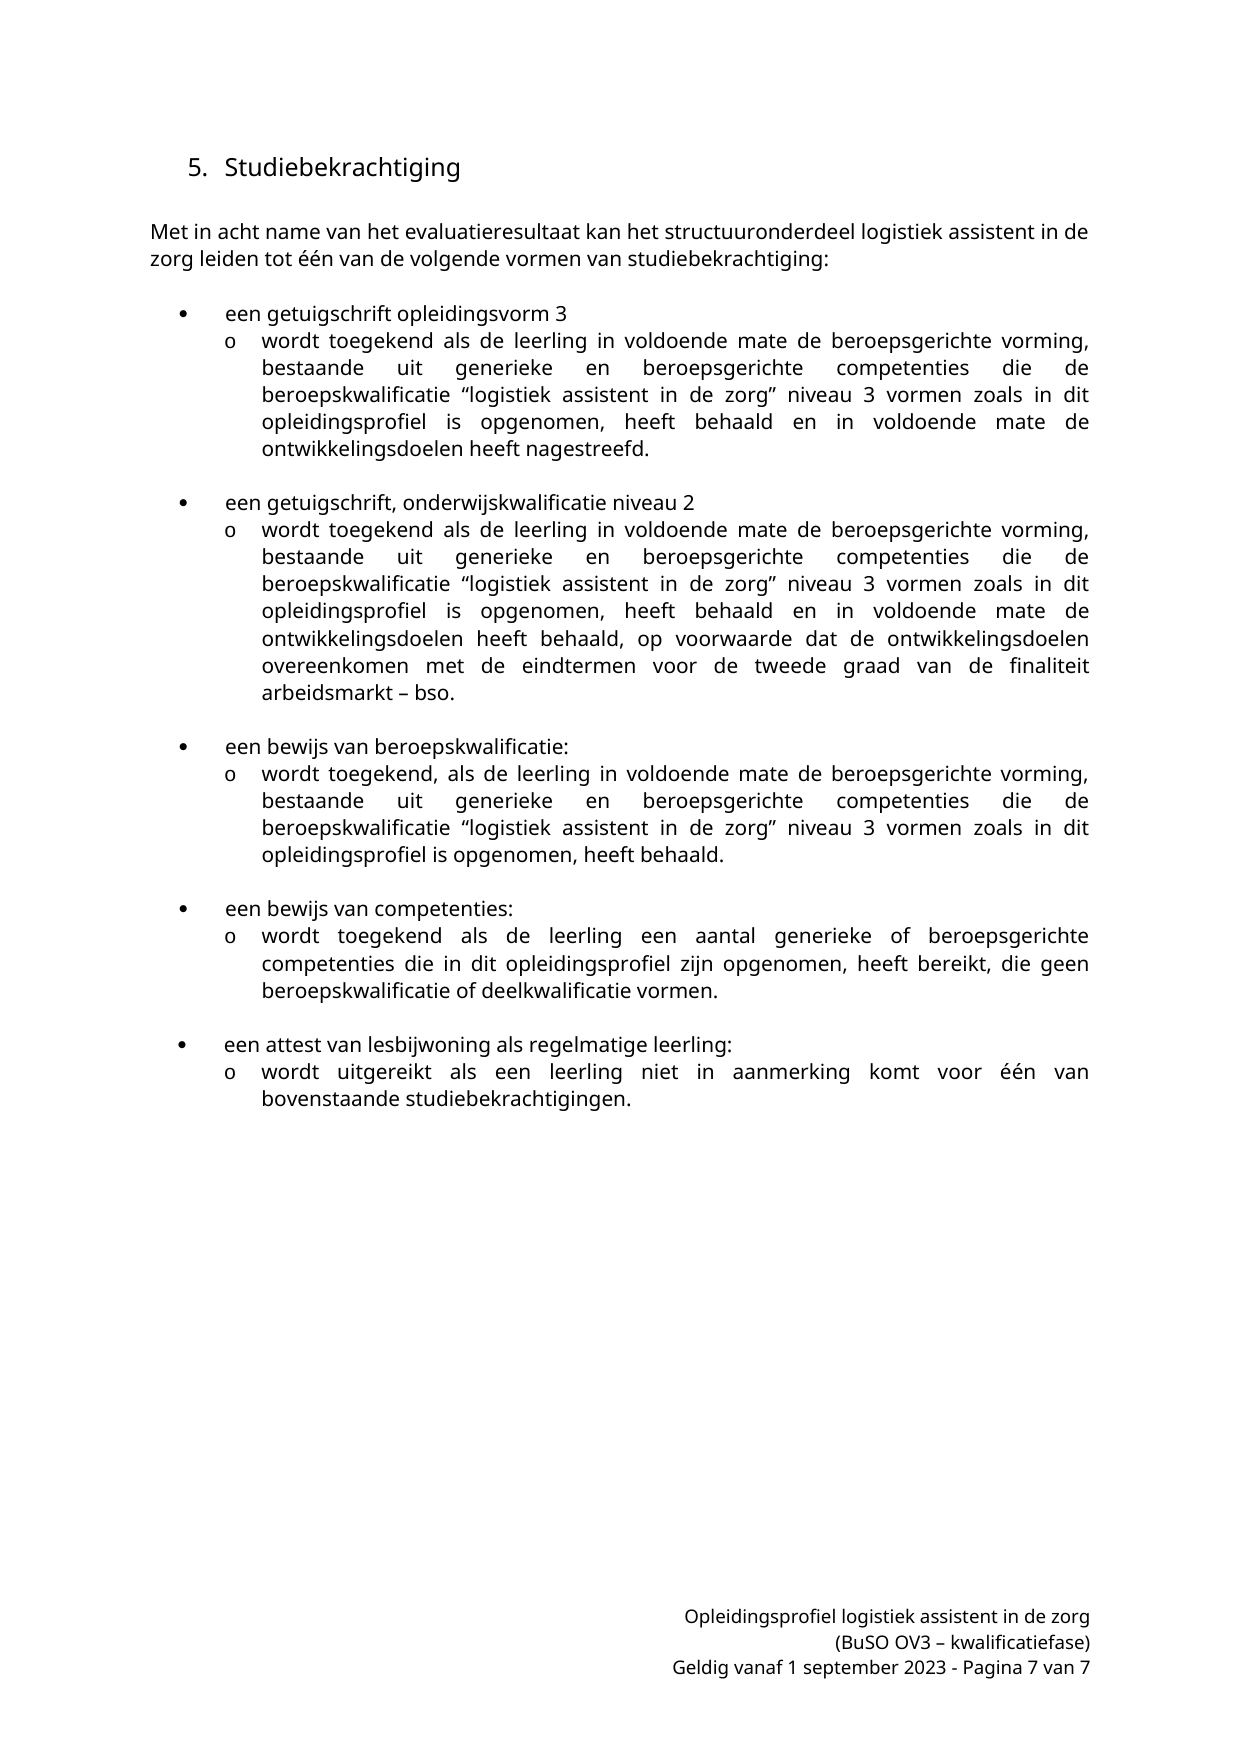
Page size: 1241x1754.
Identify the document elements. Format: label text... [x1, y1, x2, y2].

list wordt toegekend als de leerling in voldoende mate de beroepsgerichte vorming, bestaande uit generieke en beroepsgerichte competenties die de beroepskwalificatie “logistiek assistent in de zorg” niveau 3 vormen zoals in dit opleidingsprofiel is opgenomen, heeft behaald en in voldoende mate de ontwikkelingsdoelen heeft behaald, op voorwaarde dat de ontwikkelingsdoelen overeenkomen met de eindtermen voor de tweede graad van de finaliteit arbeidsmarkt – bso. [224, 516, 1090, 706]
list een bewijs van beroepskwalificatie: [179, 733, 1090, 760]
list een getuigschrift opleidingsvorm 3 [179, 299, 1090, 326]
list een getuigschrift, onderwijskwalificatie niveau 2 [179, 489, 1090, 516]
list wordt toegekend als de leerling een aantal generieke of beroepsgerichte competenties die in dit opleidingsprofiel zijn opgenomen, heeft bereikt, die geen beroepskwalificatie of deelkwalificatie vormen. [224, 922, 1090, 1003]
text Met in acht name van het evaluatieresultaat kan het structuuronderdeel logistiek assistent in de zorg leiden tot één van de volgende vormen van studiebekrachtiging: [150, 218, 1090, 272]
list wordt toegekend als de leerling in voldoende mate de beroepsgerichte vorming, bestaande uit generieke en beroepsgerichte competenties die de beroepskwalificatie “logistiek assistent in de zorg” niveau 3 vormen zoals in dit opleidingsprofiel is opgenomen, heeft behaald en in voldoende mate de ontwikkelingsdoelen heeft nagestreefd. [224, 326, 1090, 462]
subtitle Studiebekrachtiging [187, 150, 1090, 184]
list een bewijs van competenties: [179, 895, 1090, 922]
list wordt uitgereikt als een leerling niet in aanmerking komt voor één van bovenstaande studiebekrachtigingen. [224, 1058, 1090, 1112]
list een attest van lesbijwoning als regelmatige leerling: [178, 1031, 1090, 1058]
list wordt toegekend, als de leerling in voldoende mate de beroepsgerichte vorming, bestaande uit generieke en beroepsgerichte competenties die de beroepskwalificatie “logistiek assistent in de zorg” niveau 3 vormen zoals in dit opleidingsprofiel is opgenomen, heeft behaald. [224, 760, 1090, 868]
